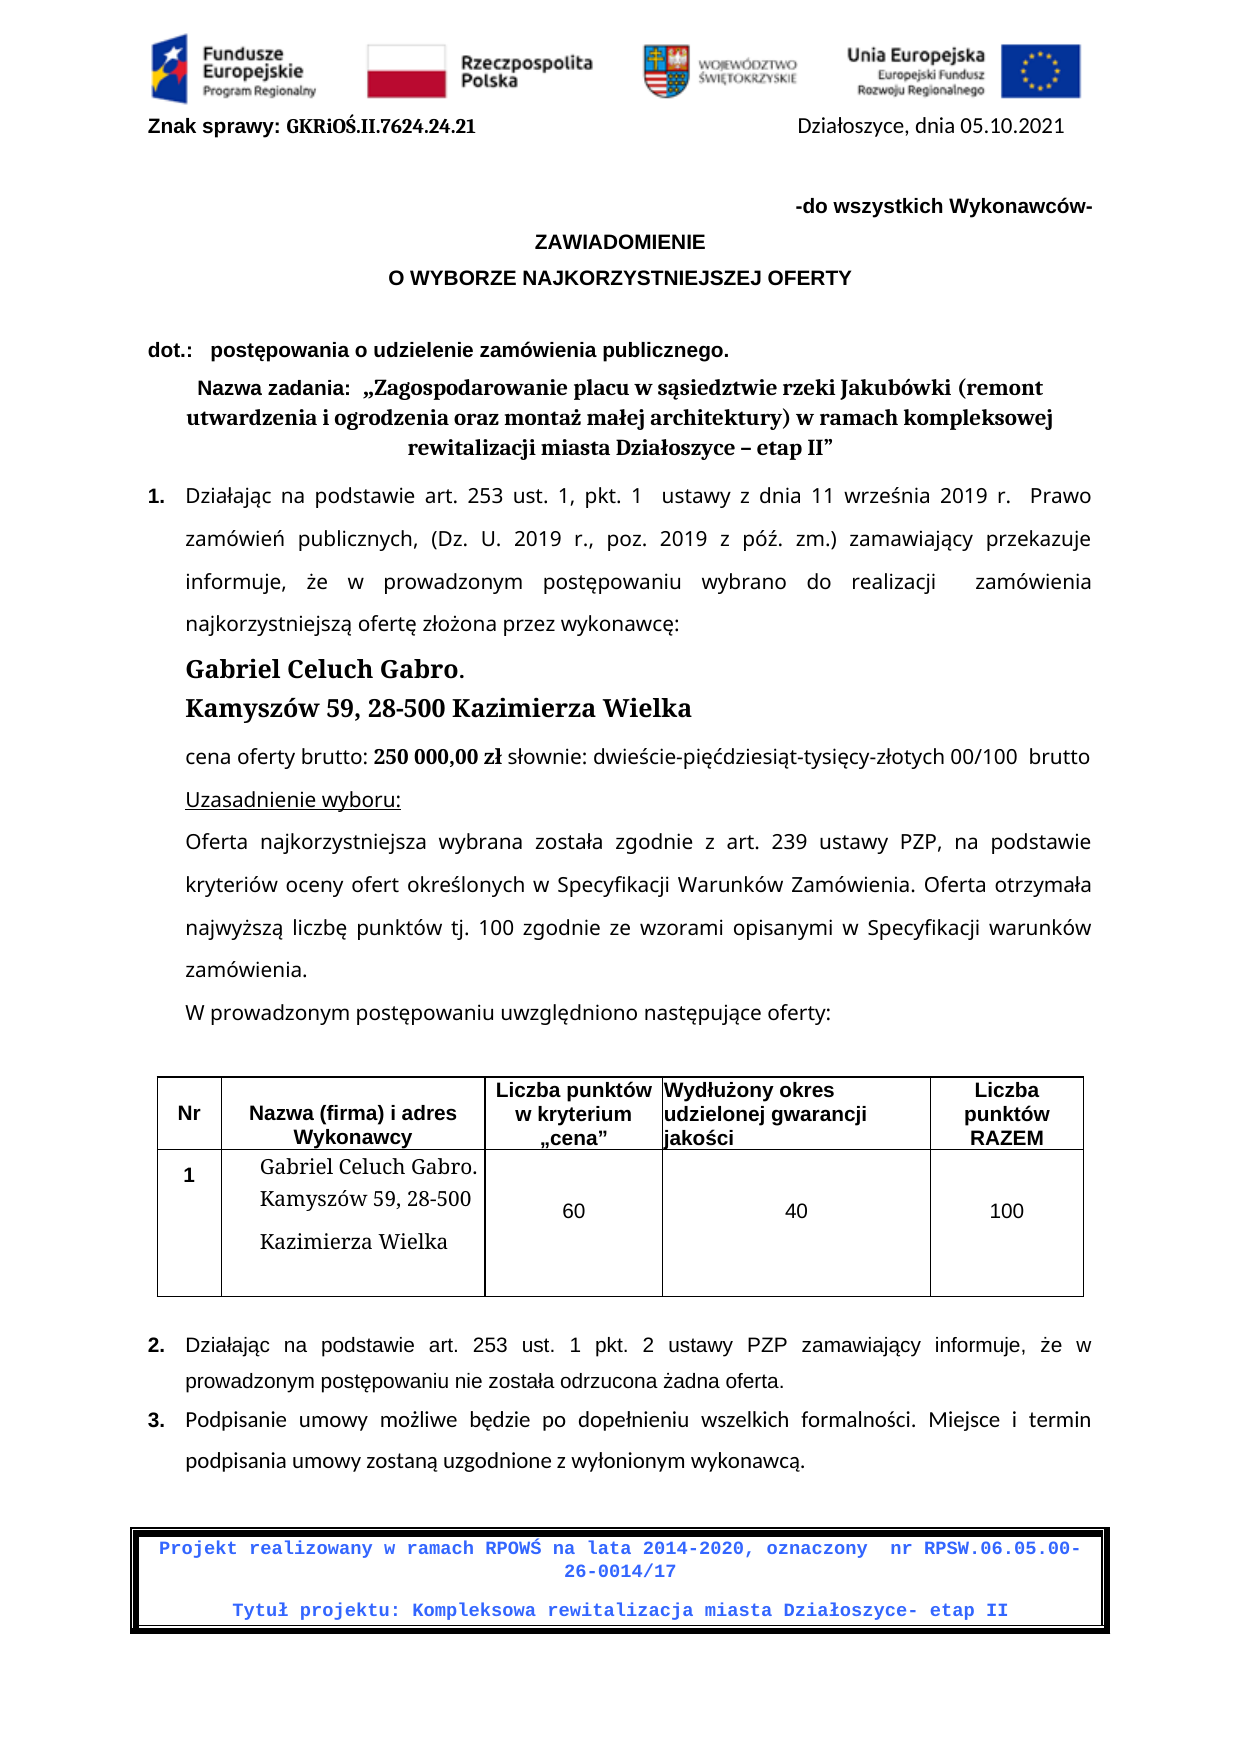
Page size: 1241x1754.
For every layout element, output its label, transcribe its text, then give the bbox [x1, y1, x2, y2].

text Kamyszów 59, 28-500 Kazimierza Wielka [185, 691, 1093, 725]
table_cell 1 [158, 1150, 221, 1296]
text O WYBORZE NAJKORZYSTNIEJSZEJ OFERTY [148, 266, 1093, 290]
table_header Wydłużony okres udzielonej gwarancji jakości [663, 1078, 930, 1149]
text Uzasadnienie wyboru: [185, 785, 1093, 813]
table_header Nr [158, 1078, 221, 1149]
table_cell 40 [663, 1150, 930, 1296]
text Nazwa zadania: „Zagospodarowanie placu w sąsiedztwie rzeki Jakubówki (remont utwardzenia i ogrodzenia oraz montaż małej architektury) w ramach kompleksowej rewitalizacji miasta Działoszyce – etap II” [148, 373, 1093, 461]
table_header Liczba punktów w kryterium „cena” [486, 1078, 662, 1149]
table_cell 60 [486, 1150, 662, 1296]
picture [147, 29, 1085, 111]
text cena oferty brutto: 250 000,00 zł słownie: dwieście-pięćdziesiąt-tysięcy-złotych 00/100 brutto [185, 742, 1093, 771]
list Działając na podstawie art. 253 ust. 1 pkt. 2 ustawy PZP zamawiający informuje, że w prowadzonym postępowaniu nie została odrzucona żadna oferta. [148, 1333, 1093, 1393]
list Podpisanie umowy możliwe będzie po dopełnieniu wszelkich formalności. Miejsce i termin podpisania umowy zostaną uzgodnione z wyłonionym wykonawcą. [148, 1405, 1093, 1475]
text dot.: postępowania o udzielenie zamówienia publicznego. [148, 338, 1093, 362]
table_cell Gabriel Celuch Gabro. Kamyszów 59, 28-500 Kazimierza Wielka [222, 1150, 484, 1296]
text ZAWIADOMIENIE [148, 230, 1093, 254]
table_header Liczba punktów RAZEM [931, 1078, 1083, 1149]
table_cell 100 [931, 1150, 1083, 1296]
text W prowadzonym postępowaniu uwzględniono następujące oferty: [185, 998, 1093, 1026]
list Działając na podstawie art. 253 ust. 1, pkt. 1 ustawy z dnia 11 września 2019 r. Prawo zamówień publicznych, (Dz. U. 2019 r., poz. 2019 z póź. zm.) zamawiający przekazuje informuje, że w prowadzonym postępowaniu wybrano do realizacji zamówienia najkorzystniejszą ofertę złożona przez wykonawcę: [148, 482, 1093, 638]
text -do wszystkich Wykonawców- [148, 194, 1093, 218]
text Oferta najkorzystniejsza wybrana została zgodnie z art. 239 ustawy PZP, na podstawie kryteriów oceny ofert określonych w Specyfikacji Warunków Zamówienia. Oferta otrzymała najwyższą liczbę punktów tj. 100 zgodnie ze wzorami opisanymi w Specyfikacji warunków zamówienia. [185, 827, 1093, 984]
text Znak sprawy: GKRiOŚ.II.7624.24.21 Działoszyce, dnia 05.10.2021 [148, 111, 1093, 139]
table_header Nazwa (firma) i adres Wykonawcy [222, 1078, 484, 1149]
list Gabriel Celuch Gabro. [185, 652, 1093, 686]
